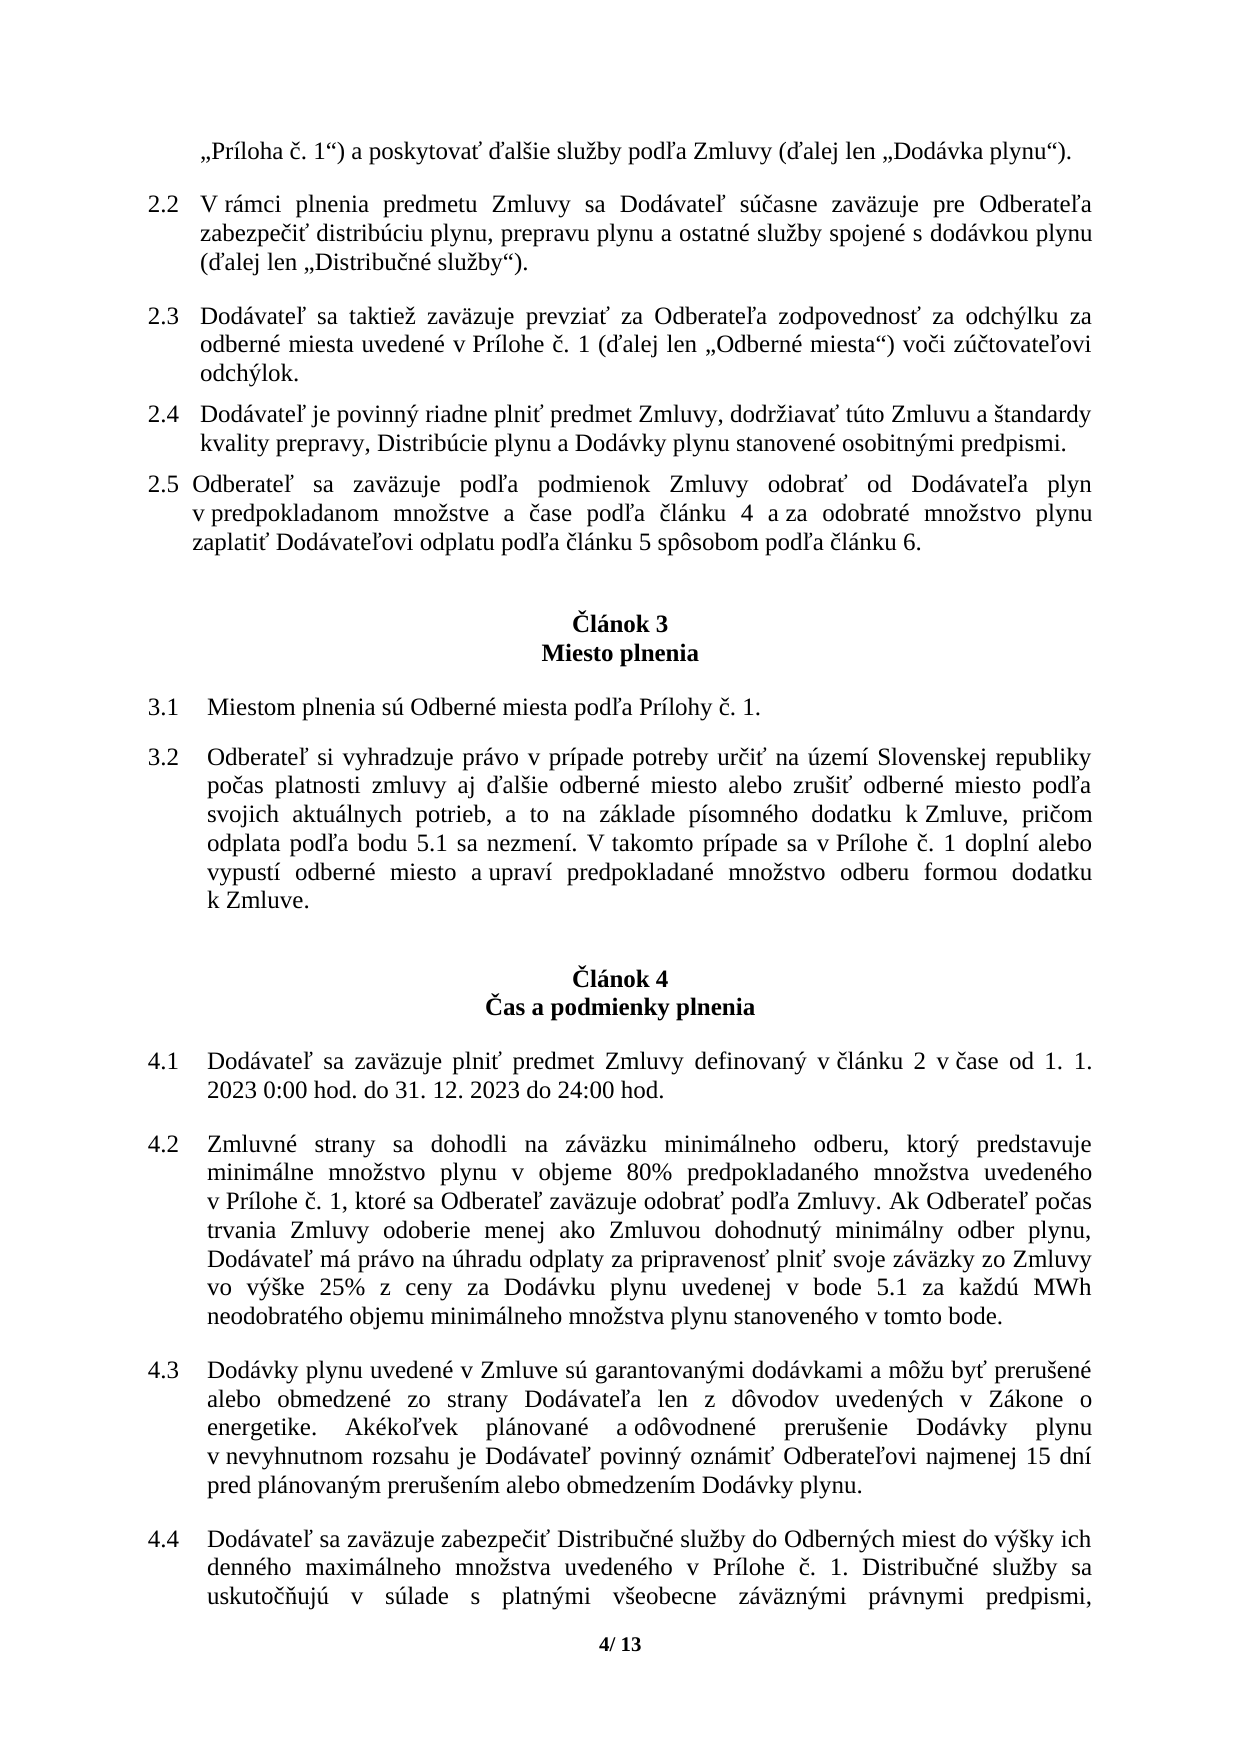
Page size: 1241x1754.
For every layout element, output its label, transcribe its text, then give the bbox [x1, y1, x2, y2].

text Miesto plnenia [148, 638, 1092, 667]
text Článok 4 [148, 964, 1092, 992]
list Zmluvné strany sa dohodli na záväzku minimálneho odberu, ktorý predstavuje minimálne množstvo plynu v objeme 80% predpokladaného množstva uvedeného v Prílohe č. 1, ktoré sa Odberateľ zaväzuje odobrať podľa Zmluvy. Ak Odberateľ počas trvania Zmluvy odoberie menej ako Zmluvou dohodnutý minimálny odber plynu, Dodávateľ má právo na úhradu odplaty za pripravenosť plniť svoje záväzky zo Zmluvy vo výške 25% z ceny za Dodávku plynu uvedenej v bode 5.1 za každú MWh neodobratého objemu minimálneho množstva plynu stanoveného v tomto bode. [148, 1129, 1092, 1330]
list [148, 136, 1092, 164]
list Dodávateľ sa zaväzuje plniť predmet Zmluvy definovaný v článku 2 v čase od 1. 1. 2023 0:00 hod. do 31. 12. 2023 do 24:00 hod. [148, 1046, 1092, 1104]
list Odberateľ sa zaväzuje podľa podmienok Zmluvy odobrať od Dodávateľa plyn v predpokladanom množstve a čase podľa článku 4 a za odobraté množstvo plynu zaplatiť Dodávateľovi odplatu podľa článku 5 spôsobom podľa článku 6. [148, 469, 1092, 556]
list Miestom plnenia sú Odberné miesta podľa Prílohy č. 1. [148, 692, 1092, 721]
list V rámci plnenia predmetu Zmluvy sa Dodávateľ súčasne zaväzuje pre Odberateľa zabezpečiť distribúciu plynu, prepravu plynu a ostatné služby spojené s dodávkou plynu (ďalej len „Distribučné služby“). [148, 189, 1092, 276]
list Dodávateľ je povinný riadne plniť predmet Zmluvy, dodržiavať túto Zmluvu a štandardy kvality prepravy, Distribúcie plynu a Dodávky plynu stanovené osobitnými predpismi. [148, 399, 1092, 457]
list Odberateľ si vyhradzuje právo v prípade potreby určiť na území Slovenskej republiky počas platnosti zmluvy aj ďalšie odberné miesto alebo zrušiť odberné miesto podľa svojich aktuálnych potrieb, a to na základe písomného dodatku k Zmluve, pričom odplata podľa bodu 5.1 sa nezmení. V takomto prípade sa v Prílohe č. 1 doplní alebo vypustí odberné miesto a upraví predpokladané množstvo odberu formou dodatku k Zmluve. [148, 742, 1092, 914]
text Čas a podmienky plnenia [148, 992, 1092, 1021]
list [148, 1524, 1092, 1610]
text Článok 3 [148, 609, 1092, 638]
list Dodávateľ sa taktiež zaväzuje prevziať za Odberateľa zodpovednosť za odchýlku za odberné miesta uvedené v Prílohe č. 1 (ďalej len „Odberné miesta“) voči zúčtovateľovi odchýlok. [148, 301, 1092, 387]
list Dodávky plynu uvedené v Zmluve sú garantovanými dodávkami a môžu byť prerušené alebo obmedzené zo strany Dodávateľa len z dôvodov uvedených v Zákone o energetike. Akékoľvek plánované a odôvodnené prerušenie Dodávky plynu v nevyhnutnom rozsahu je Dodávateľ povinný oznámiť Odberateľovi najmenej 15 dní pred plánovaným prerušením alebo obmedzením Dodávky plynu. [148, 1355, 1092, 1499]
